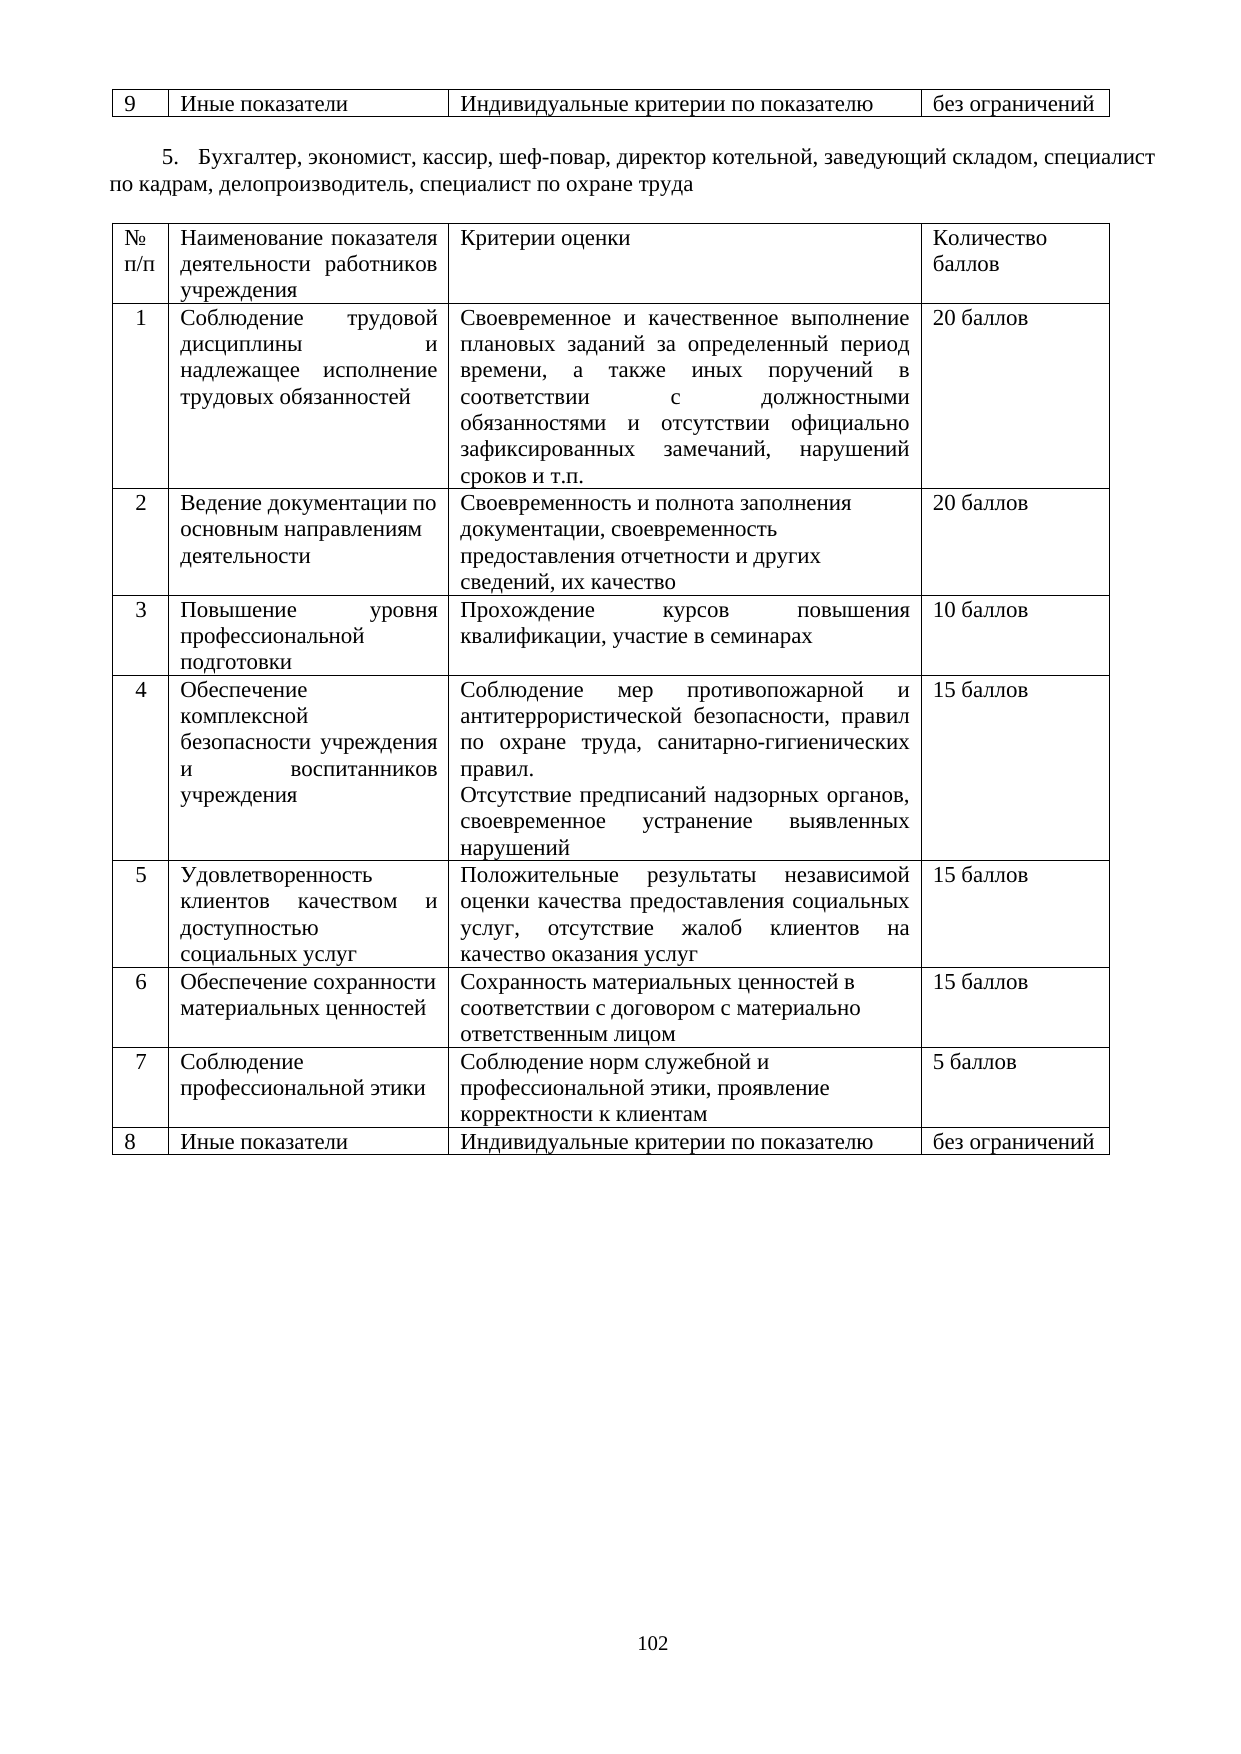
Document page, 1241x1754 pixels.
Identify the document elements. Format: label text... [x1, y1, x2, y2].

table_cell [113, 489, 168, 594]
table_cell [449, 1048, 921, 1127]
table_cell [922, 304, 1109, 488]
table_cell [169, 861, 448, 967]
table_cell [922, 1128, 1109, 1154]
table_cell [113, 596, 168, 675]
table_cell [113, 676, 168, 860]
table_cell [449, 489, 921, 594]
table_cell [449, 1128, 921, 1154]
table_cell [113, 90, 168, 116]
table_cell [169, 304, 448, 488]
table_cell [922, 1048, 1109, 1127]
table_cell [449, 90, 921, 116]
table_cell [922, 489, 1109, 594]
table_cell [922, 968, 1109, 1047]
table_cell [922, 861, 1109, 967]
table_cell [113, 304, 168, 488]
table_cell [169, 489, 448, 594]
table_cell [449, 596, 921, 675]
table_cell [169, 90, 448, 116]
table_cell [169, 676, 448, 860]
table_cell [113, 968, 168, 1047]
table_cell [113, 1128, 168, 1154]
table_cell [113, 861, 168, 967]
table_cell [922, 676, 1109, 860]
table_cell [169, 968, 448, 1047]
list Бухгалтер, экономист, кассир, шеф-повар, директор котельной, заведующий складом, специалист по кадрам, делопроизводитель, специалист по охране труда [109, 143, 1181, 196]
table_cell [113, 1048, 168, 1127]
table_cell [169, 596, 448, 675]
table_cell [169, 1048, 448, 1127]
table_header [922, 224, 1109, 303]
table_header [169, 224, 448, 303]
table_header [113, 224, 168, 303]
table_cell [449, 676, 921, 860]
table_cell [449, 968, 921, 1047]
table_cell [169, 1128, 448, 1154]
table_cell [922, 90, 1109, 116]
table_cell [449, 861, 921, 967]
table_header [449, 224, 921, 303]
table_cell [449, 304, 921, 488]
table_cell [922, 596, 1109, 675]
